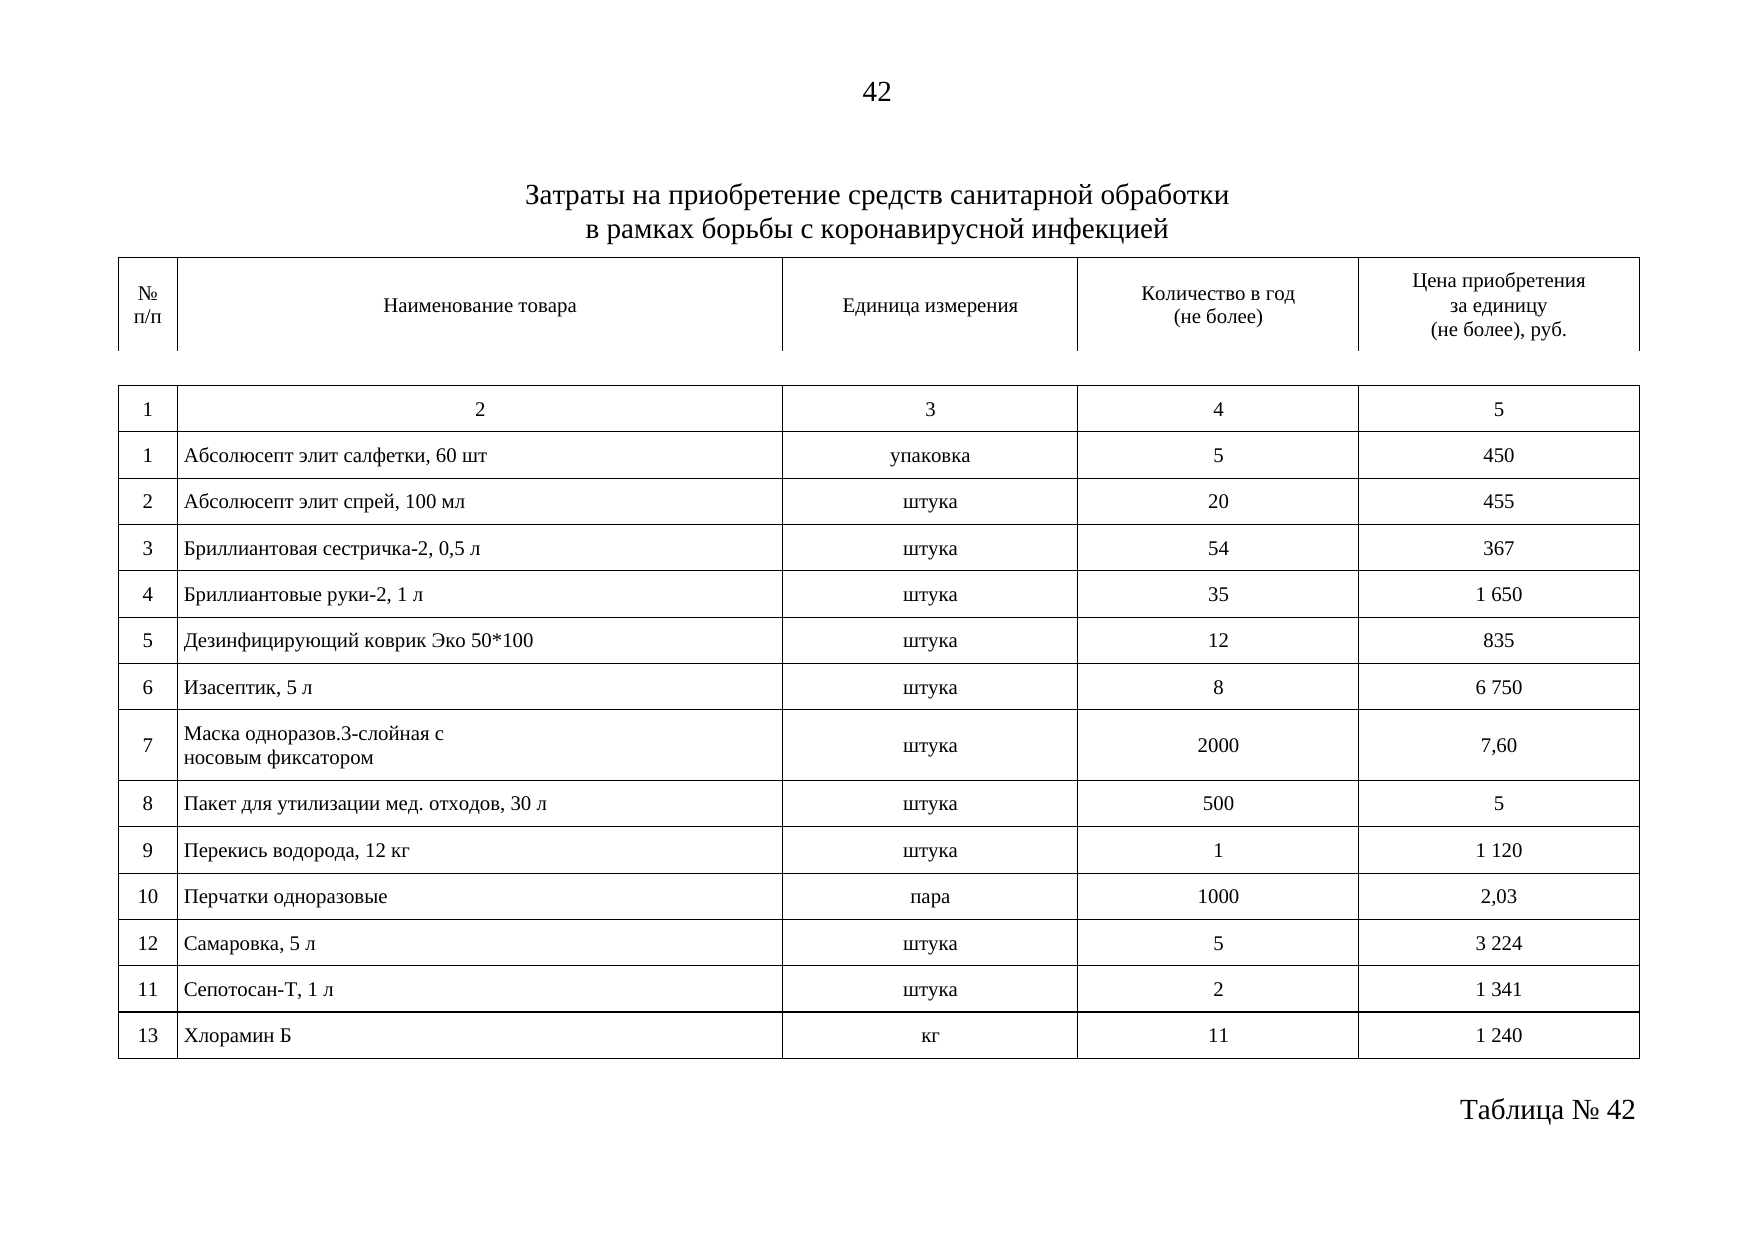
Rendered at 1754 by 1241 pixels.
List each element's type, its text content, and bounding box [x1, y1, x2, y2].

table_cell 12 [119, 920, 177, 965]
table_cell 2,03 [1359, 874, 1639, 919]
table_header 3 [783, 386, 1077, 431]
table_cell 835 [1359, 618, 1639, 663]
table_cell 450 [1359, 432, 1639, 477]
table_header Единица измерения [783, 258, 1077, 351]
table_cell 3 [119, 525, 177, 570]
table_cell штука [783, 710, 1077, 780]
table_cell Самаровка, 5 л [178, 920, 782, 965]
table_cell Бриллиантовые руки-2, 1 л [178, 571, 782, 617]
table_cell 3 224 [1359, 920, 1639, 965]
table_cell 13 [119, 1013, 177, 1058]
table_cell штука [783, 571, 1077, 617]
table_header Наименование товара [178, 258, 782, 351]
table_cell 1000 [1078, 874, 1358, 919]
table_cell 1 240 [1359, 1013, 1639, 1058]
table_header 4 [1078, 386, 1358, 431]
text Таблица № 42 [118, 1092, 1636, 1126]
table_cell 500 [1078, 781, 1358, 826]
table_cell Бриллиантовая сестричка-2, 0,5 л [178, 525, 782, 570]
table_header 1 [119, 386, 177, 431]
table_cell пара [783, 874, 1077, 919]
table_cell Пакет для утилизации мед. отходов, 30 л [178, 781, 782, 826]
table_cell Перчатки одноразовые [178, 874, 782, 919]
table_cell Абсолюсепт элит салфетки, 60 шт [178, 432, 782, 477]
table_cell штука [783, 664, 1077, 709]
table_header Количество в год (не более) [1078, 258, 1358, 351]
table_cell 1 [119, 432, 177, 477]
text Затраты на приобретение средств санитарной обработки [118, 177, 1636, 211]
table_cell штука [783, 920, 1077, 965]
table_cell Абсолюсепт элит спрей, 100 мл [178, 479, 782, 524]
table_cell Сепотосан-Т, 1 л [178, 966, 782, 1011]
table_cell 35 [1078, 571, 1358, 617]
table_cell 367 [1359, 525, 1639, 570]
table_cell 5 [119, 618, 177, 663]
table_cell 1 650 [1359, 571, 1639, 617]
table_cell 10 [119, 874, 177, 919]
table_cell 2000 [1078, 710, 1358, 780]
table_header 2 [178, 386, 782, 431]
table_cell кг [783, 1013, 1077, 1058]
table_cell 7 [119, 710, 177, 780]
table_cell 1 341 [1359, 966, 1639, 1011]
table_cell 4 [119, 571, 177, 617]
table_cell 11 [119, 966, 177, 1011]
table_cell 8 [119, 781, 177, 826]
table_cell штука [783, 479, 1077, 524]
table_cell Перекись водорода, 12 кг [178, 827, 782, 872]
table_cell 1 120 [1359, 827, 1639, 872]
table_cell 1 [1078, 827, 1358, 872]
table_cell 12 [1078, 618, 1358, 663]
table_cell 9 [119, 827, 177, 872]
table_cell 5 [1078, 432, 1358, 477]
table_cell Маска одноразов.3-слойная с носовым фиксатором [178, 710, 782, 780]
table_cell Изасептик, 5 л [178, 664, 782, 709]
table_cell 20 [1078, 479, 1358, 524]
table_cell штука [783, 525, 1077, 570]
table_cell 5 [1078, 920, 1358, 965]
table_cell 6 [119, 664, 177, 709]
table_cell Хлорамин Б [178, 1013, 782, 1058]
table_cell 455 [1359, 479, 1639, 524]
table_cell штука [783, 618, 1077, 663]
table_cell 54 [1078, 525, 1358, 570]
table_cell 5 [1359, 781, 1639, 826]
table_cell 2 [1078, 966, 1358, 1011]
table_header 5 [1359, 386, 1639, 431]
table_header Цена приобретения за единицу (не более), руб. [1359, 258, 1639, 351]
table_cell Дезинфицирующий коврик Эко 50*100 [178, 618, 782, 663]
table_header № п/п [119, 258, 177, 351]
table_cell 6 750 [1359, 664, 1639, 709]
table_cell 11 [1078, 1013, 1358, 1058]
text в рамках борьбы с коронавирусной инфекцией [118, 211, 1636, 244]
table_cell упаковка [783, 432, 1077, 477]
table_cell 7,60 [1359, 710, 1639, 780]
table_cell штука [783, 781, 1077, 826]
table_cell штука [783, 966, 1077, 1011]
table_cell 2 [119, 479, 177, 524]
table_cell штука [783, 827, 1077, 872]
table_cell 8 [1078, 664, 1358, 709]
